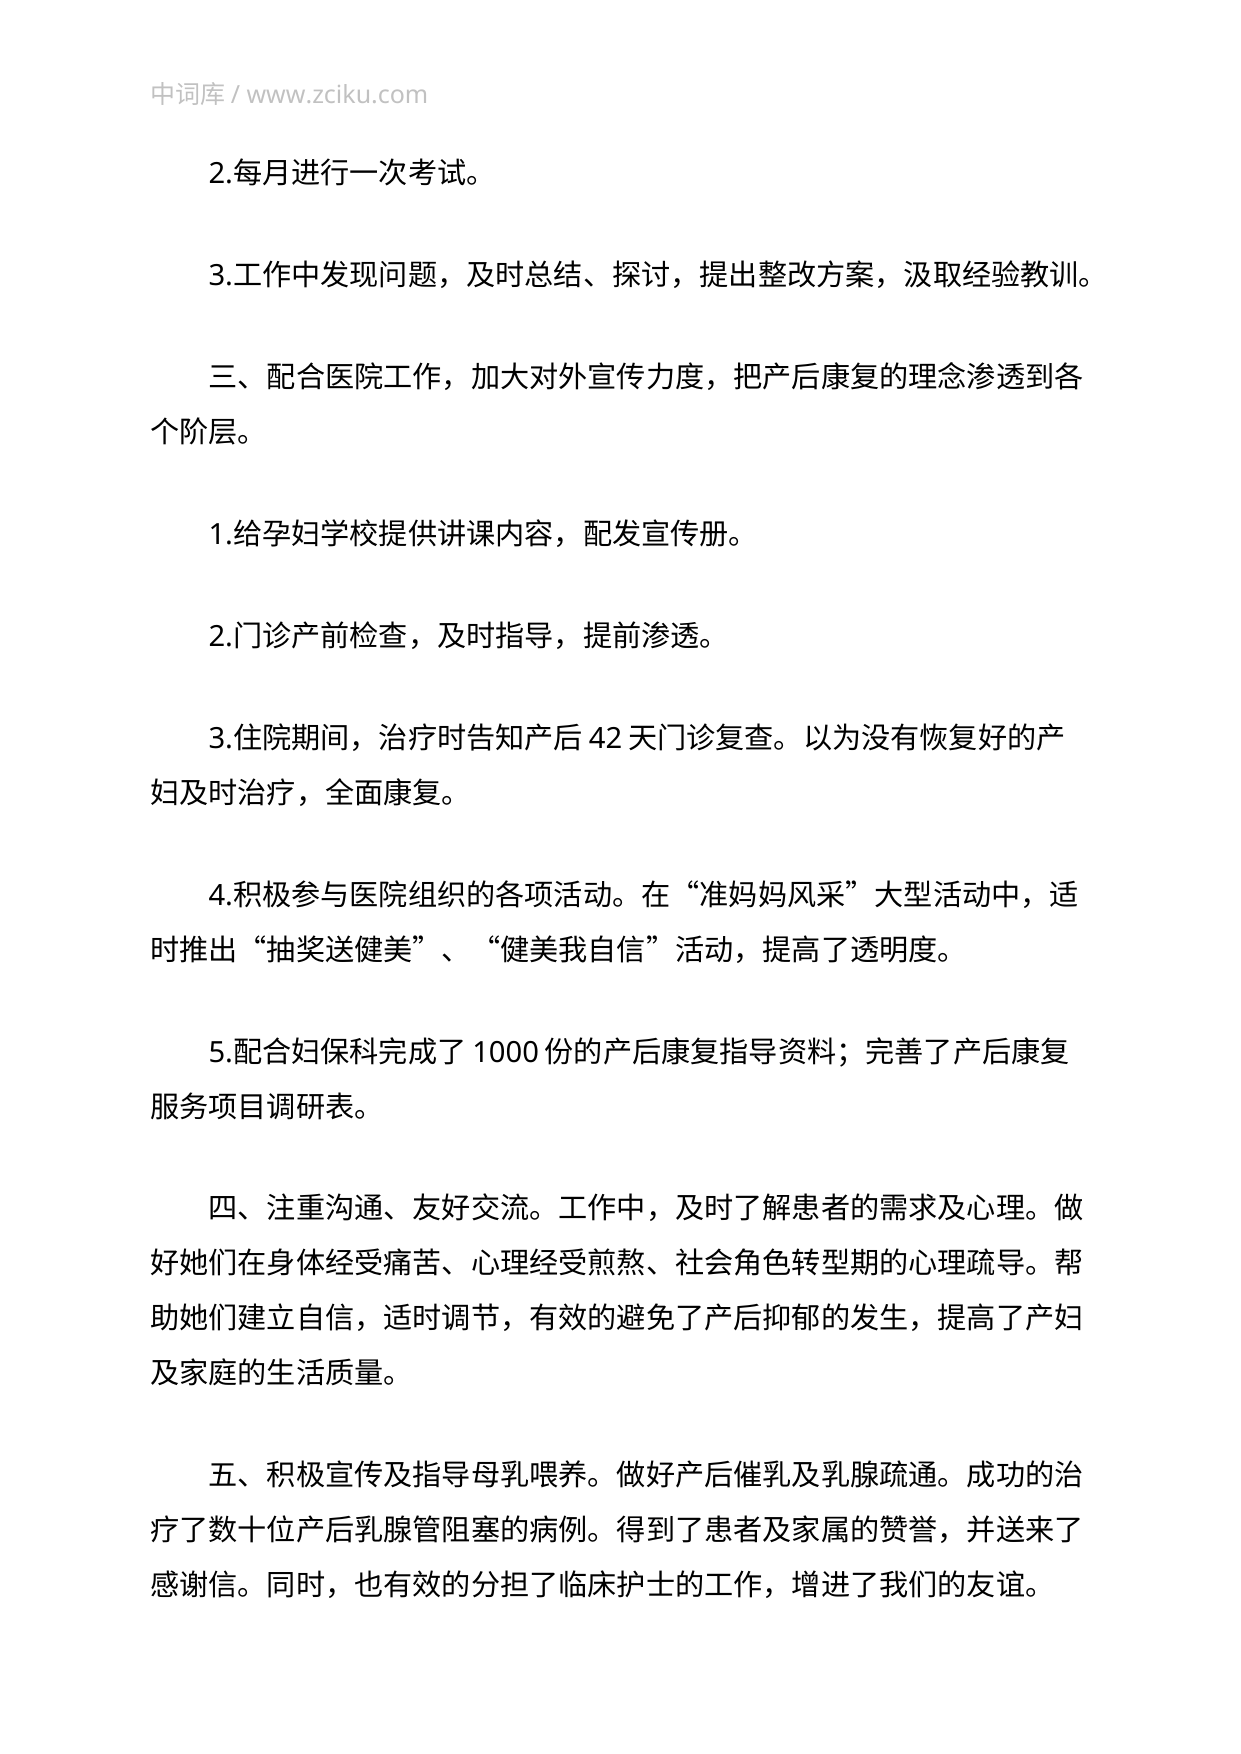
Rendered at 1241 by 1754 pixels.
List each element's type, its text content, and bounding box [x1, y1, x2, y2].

text 3.住院期间，治疗时告知产后42天门诊复查。以为没有恢复好的产妇及时治疗，全面康复。 [150, 714, 1090, 812]
text 1.给孕妇学校提供讲课内容，配发宣传册。 [150, 511, 1090, 553]
text 2.每月进行一次考试。 [150, 150, 1090, 192]
text 3.工作中发现问题，及时总结、探讨，提出整改方案，汲取经验教训。 [150, 252, 1090, 294]
text 五、积极宣传及指导母乳喂养。做好产后催乳及乳腺疏通。成功的治疗了数十位产后乳腺管阻塞的病例。得到了患者及家属的赞誉，并送来了感谢信。同时，也有效的分担了临床护士的工作，增进了我们的友谊。 [150, 1451, 1090, 1603]
text 4.积极参与医院组织的各项活动。在“准妈妈风采”大型活动中，适时推出“抽奖送健美”、“健美我自信”活动，提高了透明度。 [150, 871, 1090, 969]
text 三、配合医院工作，加大对外宣传力度，把产后康复的理念渗透到各个阶层。 [150, 354, 1090, 451]
text 5.配合妇保科完成了1000份的产后康复指导资料；完善了产后康复服务项目调研表。 [150, 1028, 1090, 1125]
text 四、注重沟通、友好交流。工作中，及时了解患者的需求及心理。做好她们在身体经受痛苦、心理经受煎熬、社会角色转型期的心理疏导。帮助她们建立自信，适时调节，有效的避免了产后抑郁的发生，提高了产妇及家庭的生活质量。 [150, 1185, 1090, 1392]
text 2.门诊产前检查，及时指导，提前渗透。 [150, 613, 1090, 655]
